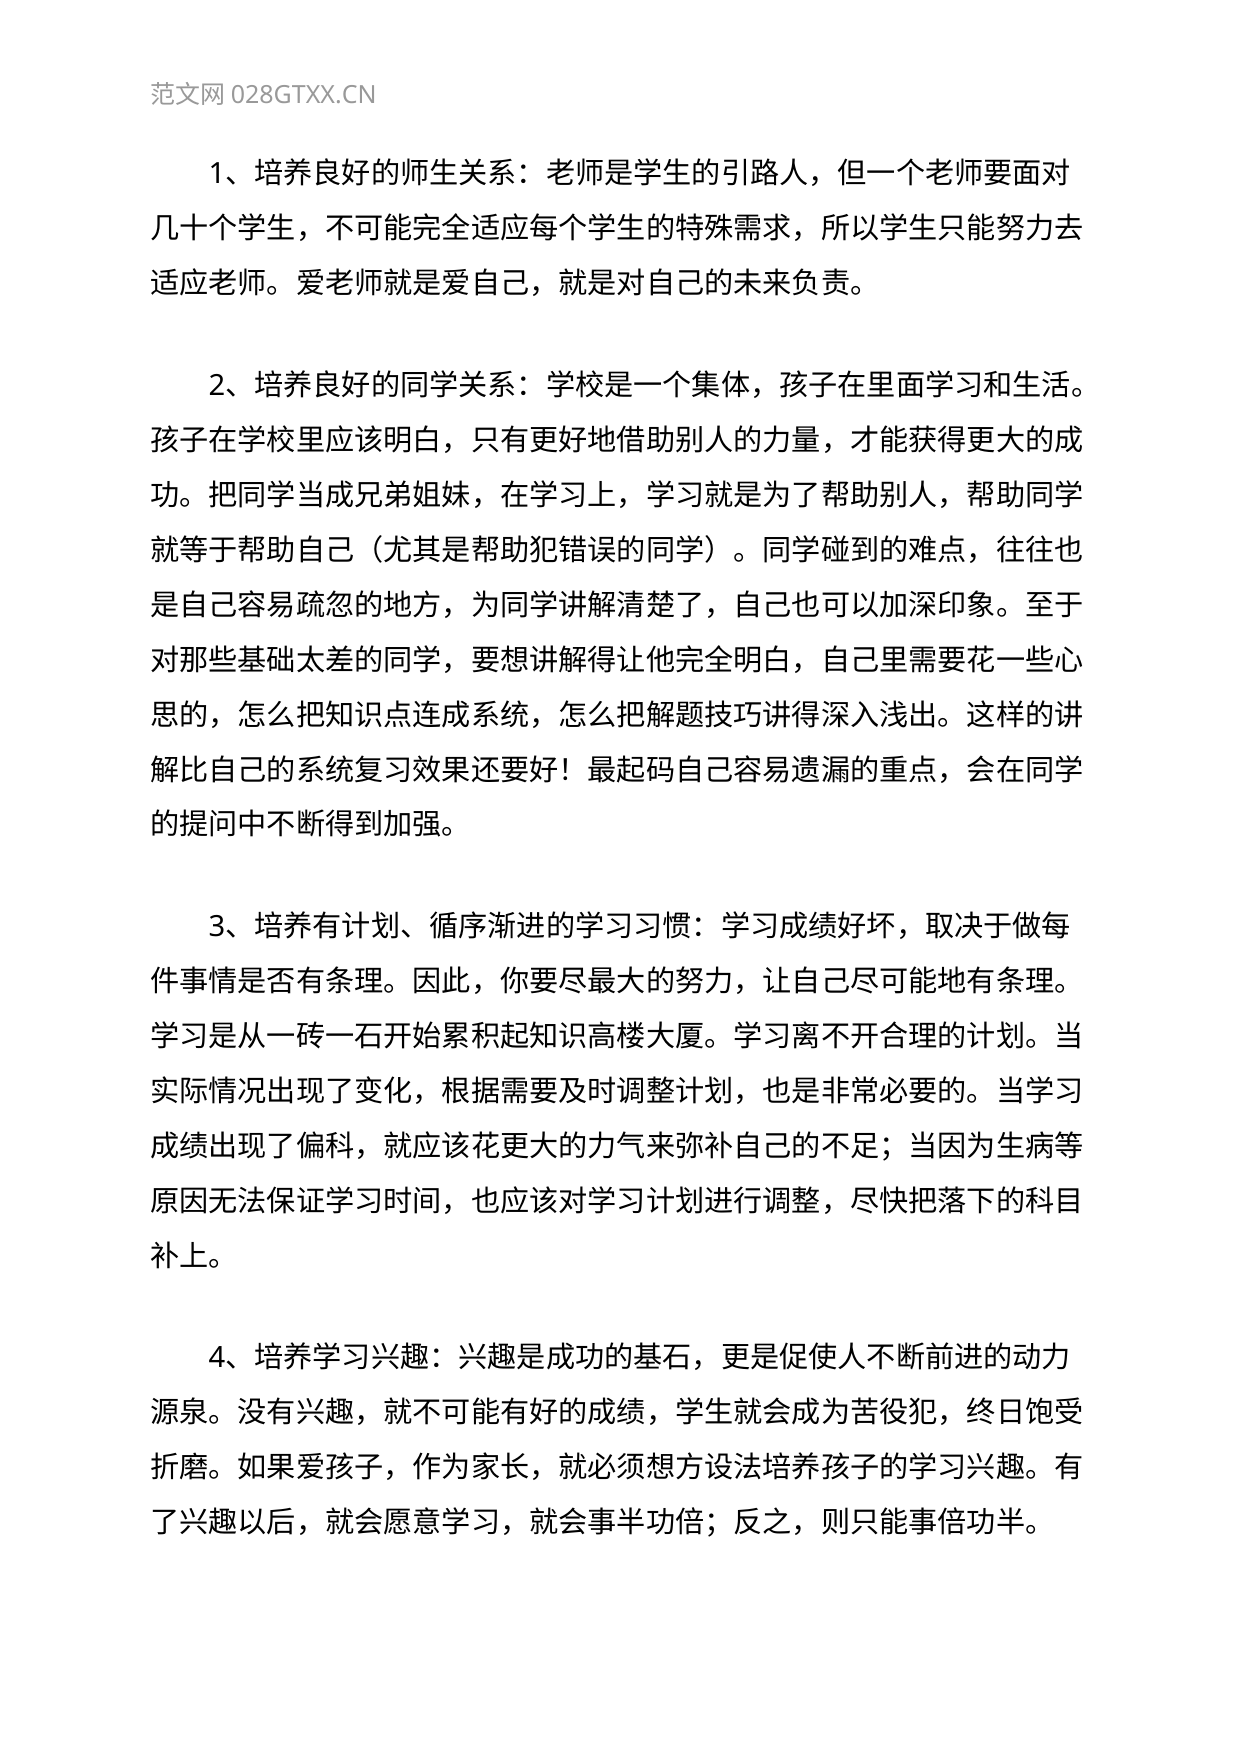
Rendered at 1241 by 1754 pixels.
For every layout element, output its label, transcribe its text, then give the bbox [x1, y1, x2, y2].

text 4、培养学习兴趣：兴趣是成功的基石，更是促使人不断前进的动力源泉。没有兴趣，就不可能有好的成绩，学生就会成为苦役犯，终日饱受折磨。如果爱孩子，作为家长，就必须想方设法培养孩子的学习兴趣。有了兴趣以后，就会愿意学习，就会事半功倍；反之，则只能事倍功半。 [150, 1334, 1090, 1541]
text 1、培养良好的师生关系：老师是学生的引路人，但一个老师要面对几十个学生，不可能完全适应每个学生的特殊需求，所以学生只能努力去适应老师。爱老师就是爱自己，就是对自己的未来负责。 [150, 150, 1090, 302]
text 2、培养良好的同学关系：学校是一个集体，孩子在里面学习和生活。孩子在学校里应该明白，只有更好地借助别人的力量，才能获得更大的成功。把同学当成兄弟姐妹，在学习上，学习就是为了帮助别人，帮助同学就等于帮助自己（尤其是帮助犯错误的同学）。同学碰到的难点，往往也是自己容易疏忽的地方，为同学讲解清楚了，自己也可以加深印象。至于对那些基础太差的同学，要想讲解得让他完全明白，自己里需要花一些心思的，怎么把知识点连成系统，怎么把解题技巧讲得深入浅出。这样的讲解比自己的系统复习效果还要好！最起码自己容易遗漏的重点，会在同学的提问中不断得到加强。 [150, 362, 1090, 843]
text 3、培养有计划、循序渐进的学习习惯：学习成绩好坏，取决于做每件事情是否有条理。因此，你要尽最大的努力，让自己尽可能地有条理。学习是从一砖一石开始累积起知识高楼大厦。学习离不开合理的计划。当实际情况出现了变化，根据需要及时调整计划，也是非常必要的。当学习成绩出现了偏科，就应该花更大的力气来弥补自己的不足；当因为生病等原因无法保证学习时间，也应该对学习计划进行调整，尽快把落下的科目补上。 [150, 903, 1090, 1274]
